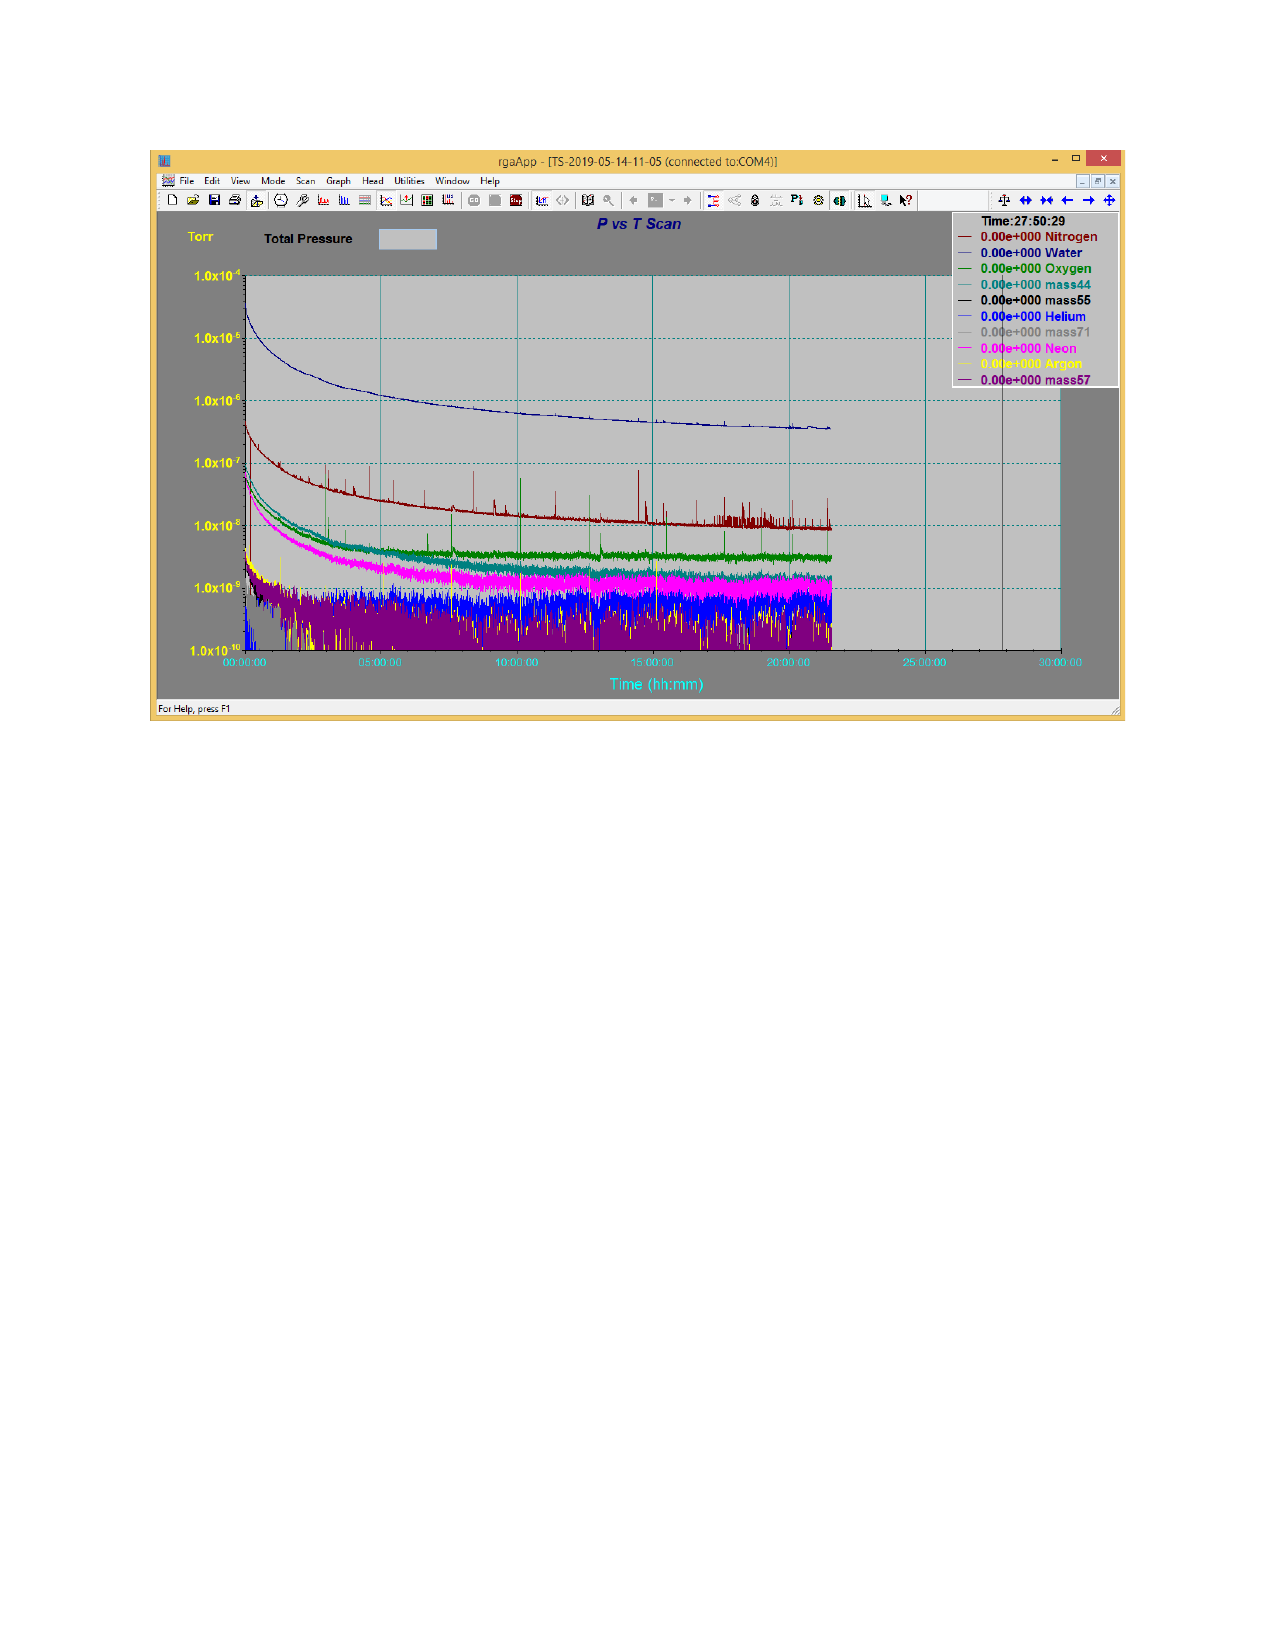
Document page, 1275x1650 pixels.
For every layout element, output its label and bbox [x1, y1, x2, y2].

picture [150, 150, 1125, 721]
